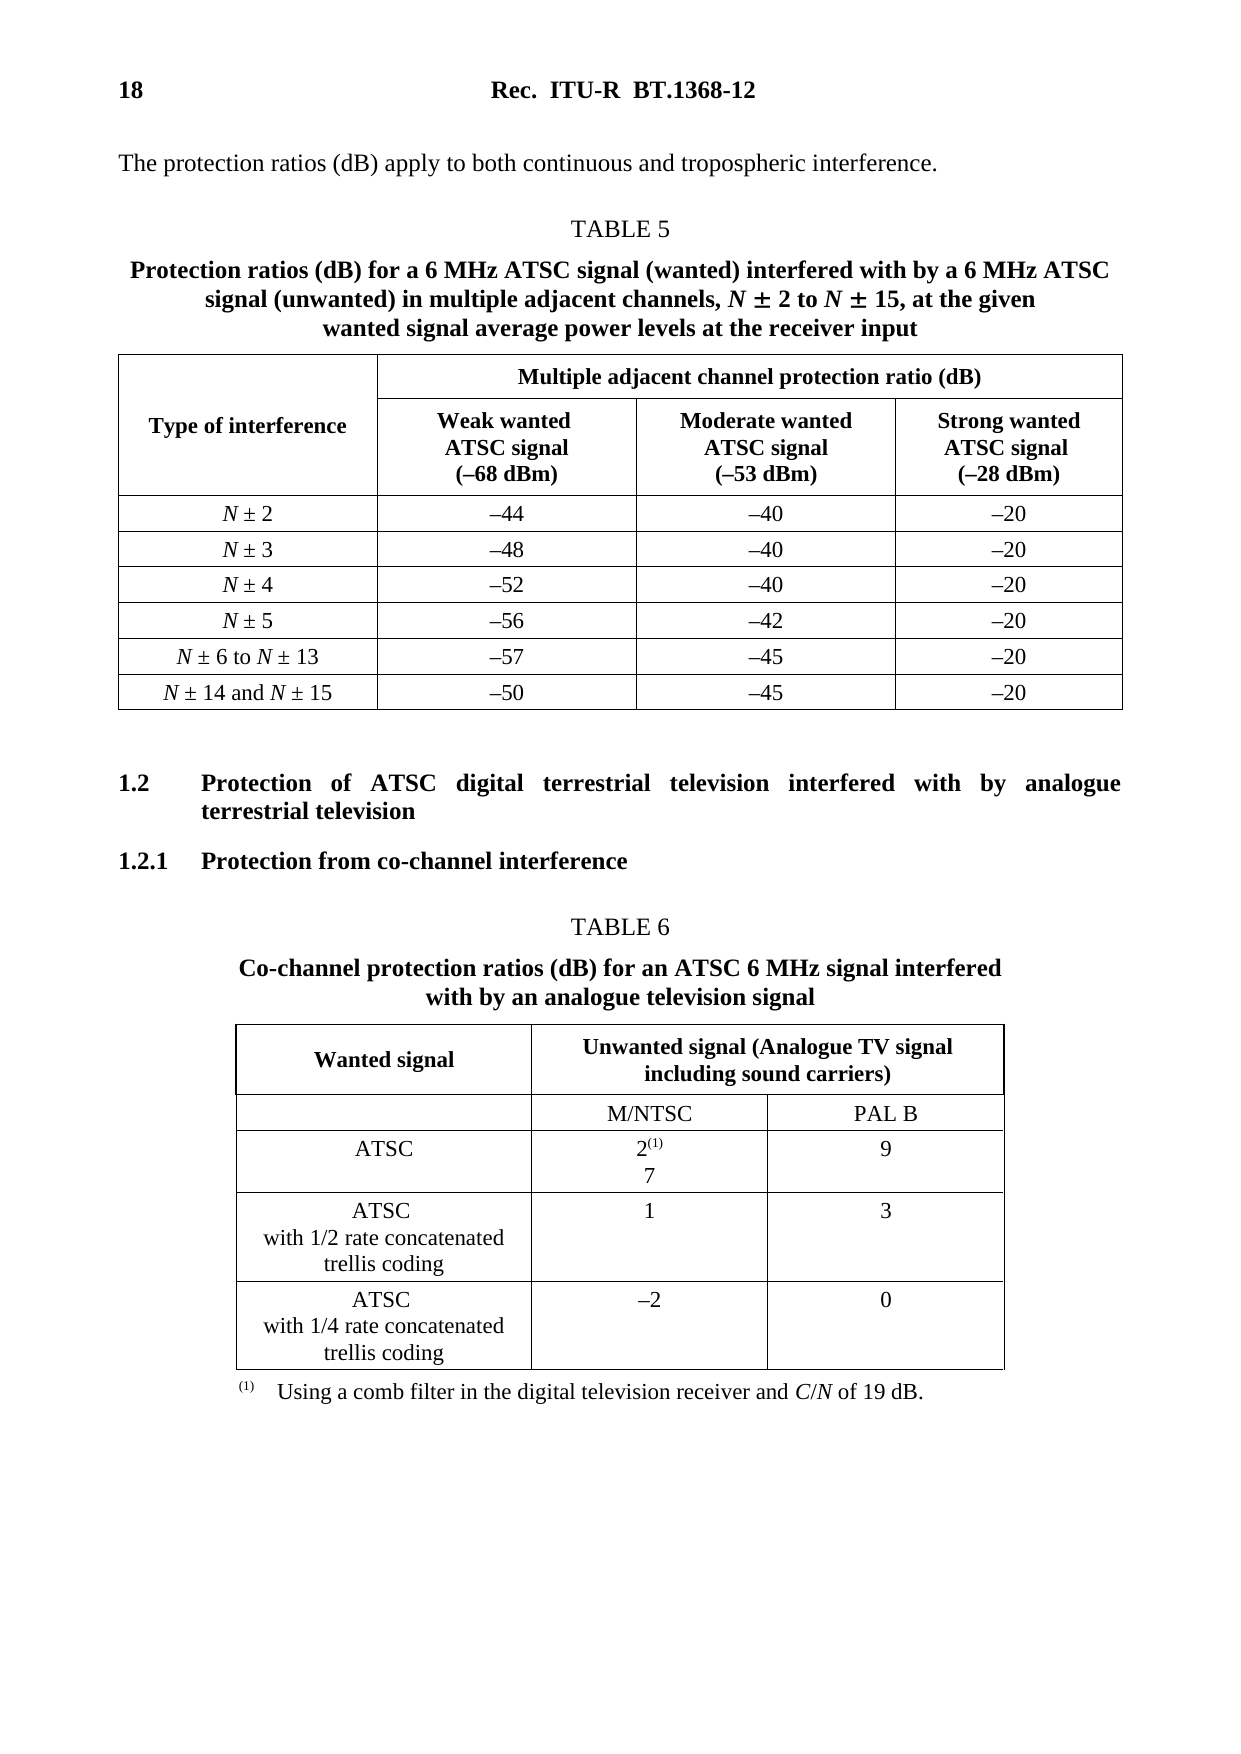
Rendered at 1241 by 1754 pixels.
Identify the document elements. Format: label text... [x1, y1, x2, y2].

table_cell Moderate wanted ATSC signal (–53 dBm) [637, 399, 895, 495]
table_cell –20 [896, 603, 1122, 638]
table_cell ATSC [237, 1131, 531, 1192]
table_header Multiple adjacent channel protection ratio (dB) [378, 355, 1122, 398]
table_cell –20 [896, 675, 1122, 709]
table_cell –20 [896, 496, 1122, 531]
table_cell N ± 4 [119, 567, 377, 602]
text TABLE 6 [118, 912, 1122, 941]
table_cell [237, 1095, 531, 1130]
table_cell 3 [768, 1192, 1004, 1281]
table_cell –20 [896, 639, 1122, 673]
table_cell Strong wanted ATSC signal (–28 dBm) [896, 399, 1122, 495]
table_cell –50 [378, 675, 636, 709]
table_cell N ± 14 and N ± 15 [119, 675, 377, 709]
table_cell N ± 6 to N ± 13 [119, 639, 377, 673]
table_cell –45 [637, 639, 895, 673]
table_cell 1 [532, 1193, 767, 1281]
table_cell N ± 2 [119, 496, 377, 531]
subtitle 1.2.1 Protection from co-channel interference [118, 846, 1122, 875]
table_cell –2 [532, 1282, 767, 1369]
table_cell –45 [637, 675, 895, 709]
table_cell Weak wanted ATSC signal (–68 dBm) [378, 399, 636, 495]
table_cell (1) Using a comb filter in the digital television receiver and C/N of 19 dB. [236, 1369, 1004, 1405]
table_cell –44 [378, 496, 636, 531]
text The protection ratios (dB) apply to both continuous and tropospheric interference. [118, 148, 1122, 176]
table_cell 9 [768, 1130, 1004, 1192]
table_cell –40 [637, 496, 895, 531]
table_header Type of interference [119, 355, 377, 495]
table_cell –40 [637, 567, 895, 602]
table_cell PAL B [768, 1095, 1004, 1130]
table_cell ATSC with 1/4 rate concatenated trellis coding [237, 1282, 531, 1369]
table_cell –56 [378, 603, 636, 638]
table_cell –52 [378, 567, 636, 602]
text TABLE 5 [118, 214, 1122, 243]
table_cell –57 [378, 639, 636, 673]
title Co-channel protection ratios (dB) for an ATSC 6 MHz signal interfered with by an analogue television signal [118, 953, 1122, 1011]
table_cell –20 [896, 532, 1122, 566]
table_cell ATSC with 1/2 rate concatenated trellis coding [237, 1193, 531, 1281]
table_cell M/NTSC [532, 1095, 767, 1130]
table_cell 2(1) 7 [532, 1131, 767, 1192]
table_cell 0 [768, 1281, 1004, 1369]
table_cell –48 [378, 532, 636, 566]
table_cell –42 [637, 603, 895, 638]
title Protection ratios (dB) for a 6 MHz ATSC signal (wanted) interfered with by a 6 MHz ATSC signal (unwanted) in multiple adjacent channels, N 2 to N 15, at the given wanted signal average power levels at the receiver input [118, 255, 1122, 341]
table_cell N ± 3 [119, 532, 377, 566]
subtitle 1.2 Protection of ATSC digital terrestrial television interfered with by analogue terrestrial television [118, 768, 1122, 825]
table_cell –20 [896, 567, 1122, 602]
table_header Wanted signal [237, 1025, 531, 1094]
table_cell –40 [637, 532, 895, 566]
table_header Unwanted signal (Analogue TV signal including sound carriers) [532, 1025, 1003, 1094]
table_cell N ± 5 [119, 603, 377, 638]
